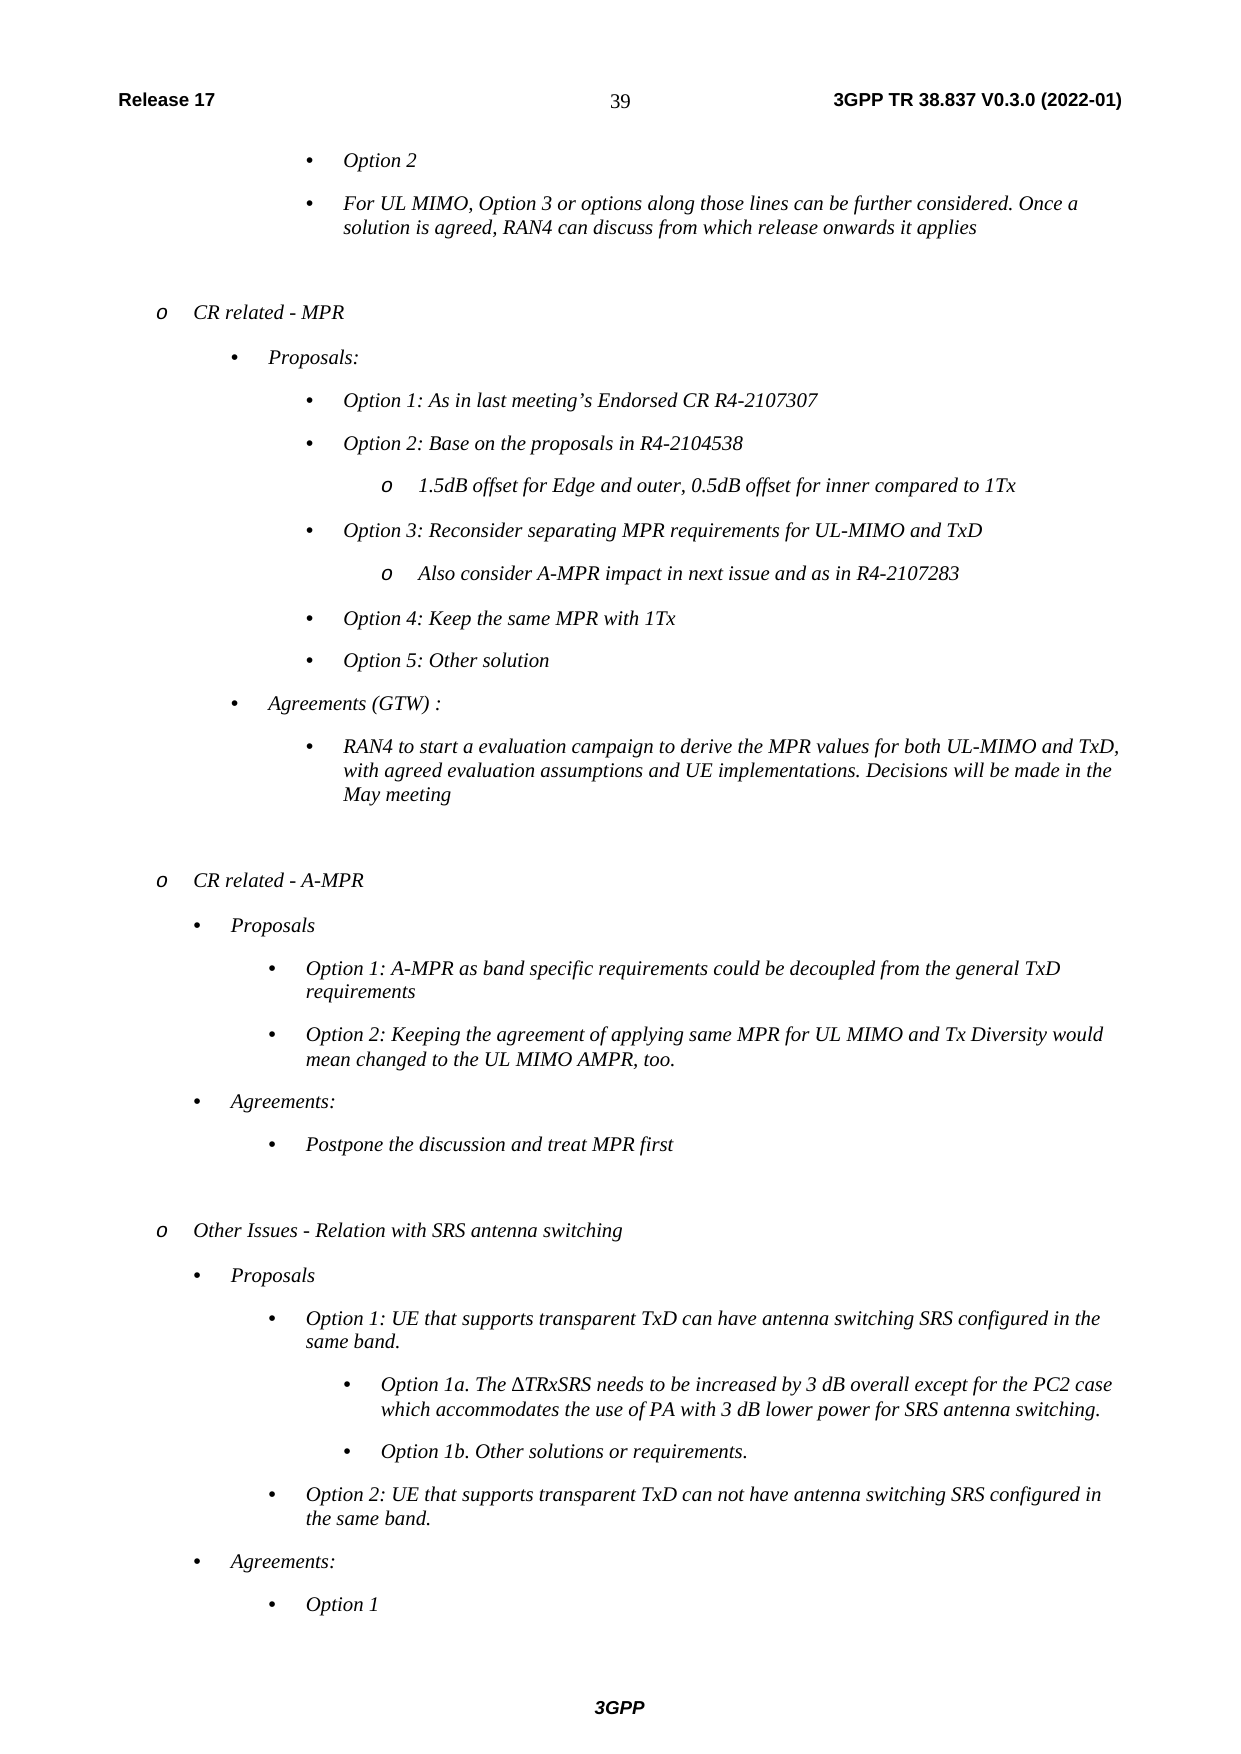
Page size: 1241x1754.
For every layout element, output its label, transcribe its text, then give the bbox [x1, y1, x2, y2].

list Option 1b. Other solutions or requirements. [343, 1439, 1122, 1463]
list Agreements (GTW) : [231, 691, 1122, 715]
list Option 5: Other solution [306, 648, 1122, 672]
list Option 1 [268, 1592, 1122, 1616]
list Also consider A-MPR impact in next issue and as in R4-2107283 [381, 561, 1122, 587]
list Option 1a. The ∆TRxSRS needs to be increased by 3 dB overall except for the PC2 case which accommodates the use of PA with 3 dB lower power for SRS antenna switching. [343, 1372, 1122, 1421]
list Option 2 [306, 147, 1122, 172]
list Option 1: A-MPR as band specific requirements could be decoupled from the general TxD requirements [268, 955, 1122, 1003]
list Option 1: As in last meeting’s Endorsed CR R4-2107307 [306, 388, 1122, 412]
list Proposals [193, 1262, 1122, 1287]
list Option 3: Reconsider separating MPR requirements for UL-MIMO and TxD [306, 518, 1122, 542]
list Postpone the discussion and treat MPR first [268, 1132, 1122, 1156]
list 1.5dB offset for Edge and outer, 0.5dB offset for inner compared to 1Tx [381, 473, 1122, 499]
list RAN4 to start a evaluation campaign to derive the MPR values for both UL-MIMO and TxD, with agreed evaluation assumptions and UE implementations. Decisions will be made in the May meeting [306, 734, 1122, 806]
list Option 2: UE that supports transparent TxD can not have antenna switching SRS configured in the same band. [268, 1482, 1122, 1530]
list Option 2: Base on the proposals in R4-2104538 [306, 431, 1122, 455]
list Agreements: [193, 1089, 1122, 1113]
list Proposals: [231, 345, 1122, 369]
list Agreements: [193, 1549, 1122, 1573]
list For UL MIMO, Option 3 or options along those lines can be further considered. Once a solution is agreed, RAN4 can discuss from which release onwards it applies [306, 190, 1122, 239]
list Option 1: UE that supports transparent TxD can have antenna switching SRS configured in the same band. [268, 1305, 1122, 1353]
list Proposals [193, 912, 1122, 937]
list CR related - MPR [156, 300, 1122, 326]
list Option 4: Keep the same MPR with 1Tx [306, 605, 1122, 629]
list Other Issues - Relation with SRS antenna switching [156, 1218, 1122, 1244]
list Option 2: Keeping the agreement of applying same MPR for UL MIMO and Tx Diversity would mean changed to the UL MIMO AMPR, too. [268, 1022, 1122, 1071]
list CR related - A-MPR [156, 868, 1122, 894]
